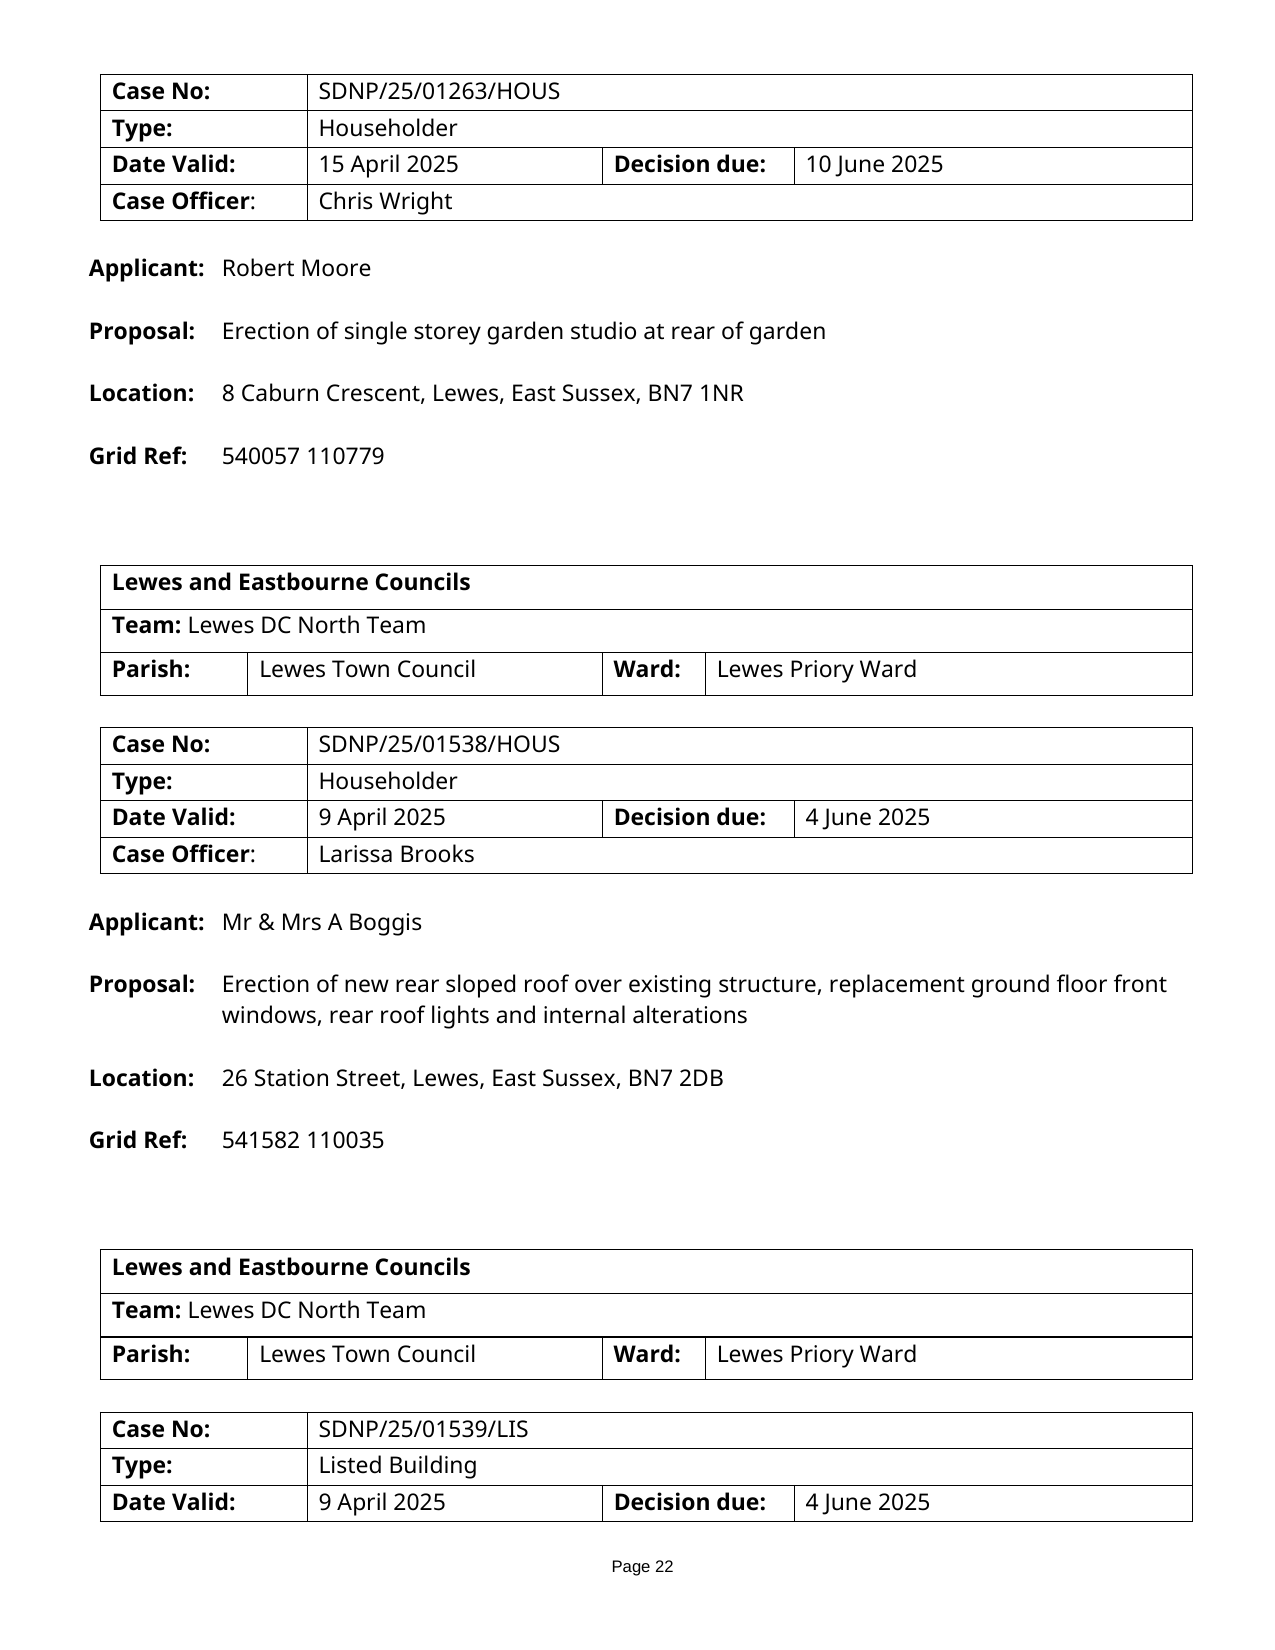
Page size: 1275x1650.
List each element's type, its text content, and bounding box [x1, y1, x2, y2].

table_header Case No: [101, 75, 307, 110]
table_cell Lewes Priory Ward [706, 1338, 1192, 1379]
table_cell Householder [308, 111, 1192, 147]
table_cell Householder [308, 765, 1192, 800]
table_cell Type: [101, 765, 307, 800]
table_header Case No: [101, 728, 307, 764]
text Grid Ref: 540057 110779 [89, 440, 1196, 471]
text Proposal: Erection of single storey garden studio at rear of garden [89, 315, 1196, 346]
table_cell Ward: [603, 653, 705, 695]
table_header Case No: [101, 1413, 307, 1448]
table_cell 9 April 2025 [308, 801, 602, 837]
table_cell Date Valid: [101, 148, 307, 183]
table_cell Lewes Town Council [248, 1338, 602, 1379]
table_cell 4 June 2025 [795, 801, 1192, 837]
table_cell Parish: [101, 653, 247, 695]
table_cell Decision due: [603, 1486, 794, 1521]
text Proposal: Erection of new rear sloped roof over existing structure, replacement ground floor front windows, rear roof lights and internal alterations [89, 968, 1196, 1031]
table_cell Decision due: [603, 801, 794, 837]
table_cell 10 June 2025 [795, 148, 1192, 183]
text Applicant: Robert Moore [89, 252, 1196, 284]
table_header SDNP/25/01539/LIS [308, 1413, 1192, 1448]
table_cell Listed Building [308, 1449, 1192, 1485]
text Location: 8 Caburn Crescent, Lewes, East Sussex, BN7 1NR [89, 377, 1196, 409]
table_cell Case Officer: [101, 838, 307, 873]
table_cell Type: [101, 1449, 307, 1485]
table_header SDNP/25/01538/HOUS [308, 728, 1192, 764]
table_cell Team: Lewes DC North Team [101, 1294, 1192, 1336]
table_cell Lewes Priory Ward [706, 653, 1192, 695]
text Location: 26 Station Street, Lewes, East Sussex, BN7 2DB [89, 1062, 1196, 1093]
table_cell 15 April 2025 [308, 148, 602, 183]
table_header Lewes and Eastbourne Councils [101, 566, 1192, 608]
table_cell Team: Lewes DC North Team [101, 610, 1192, 652]
table_cell Chris Wright [308, 185, 1192, 220]
table_cell Date Valid: [101, 1486, 307, 1521]
table_cell Ward: [603, 1338, 705, 1379]
table_cell 9 April 2025 [308, 1486, 602, 1521]
table_header SDNP/25/01263/HOUS [308, 75, 1192, 110]
table_cell Larissa Brooks [308, 838, 1192, 873]
table_header Lewes and Eastbourne Councils [101, 1250, 1192, 1293]
table_cell Date Valid: [101, 801, 307, 837]
table_cell Parish: [101, 1338, 247, 1379]
table_cell Decision due: [603, 148, 794, 183]
text Applicant: Mr & Mrs A Boggis [89, 906, 1196, 937]
table_cell Lewes Town Council [248, 653, 602, 695]
table_cell Case Officer: [101, 185, 307, 220]
text Grid Ref: 541582 110035 [89, 1124, 1196, 1156]
table_cell 4 June 2025 [795, 1486, 1192, 1521]
table_cell Type: [101, 111, 307, 147]
